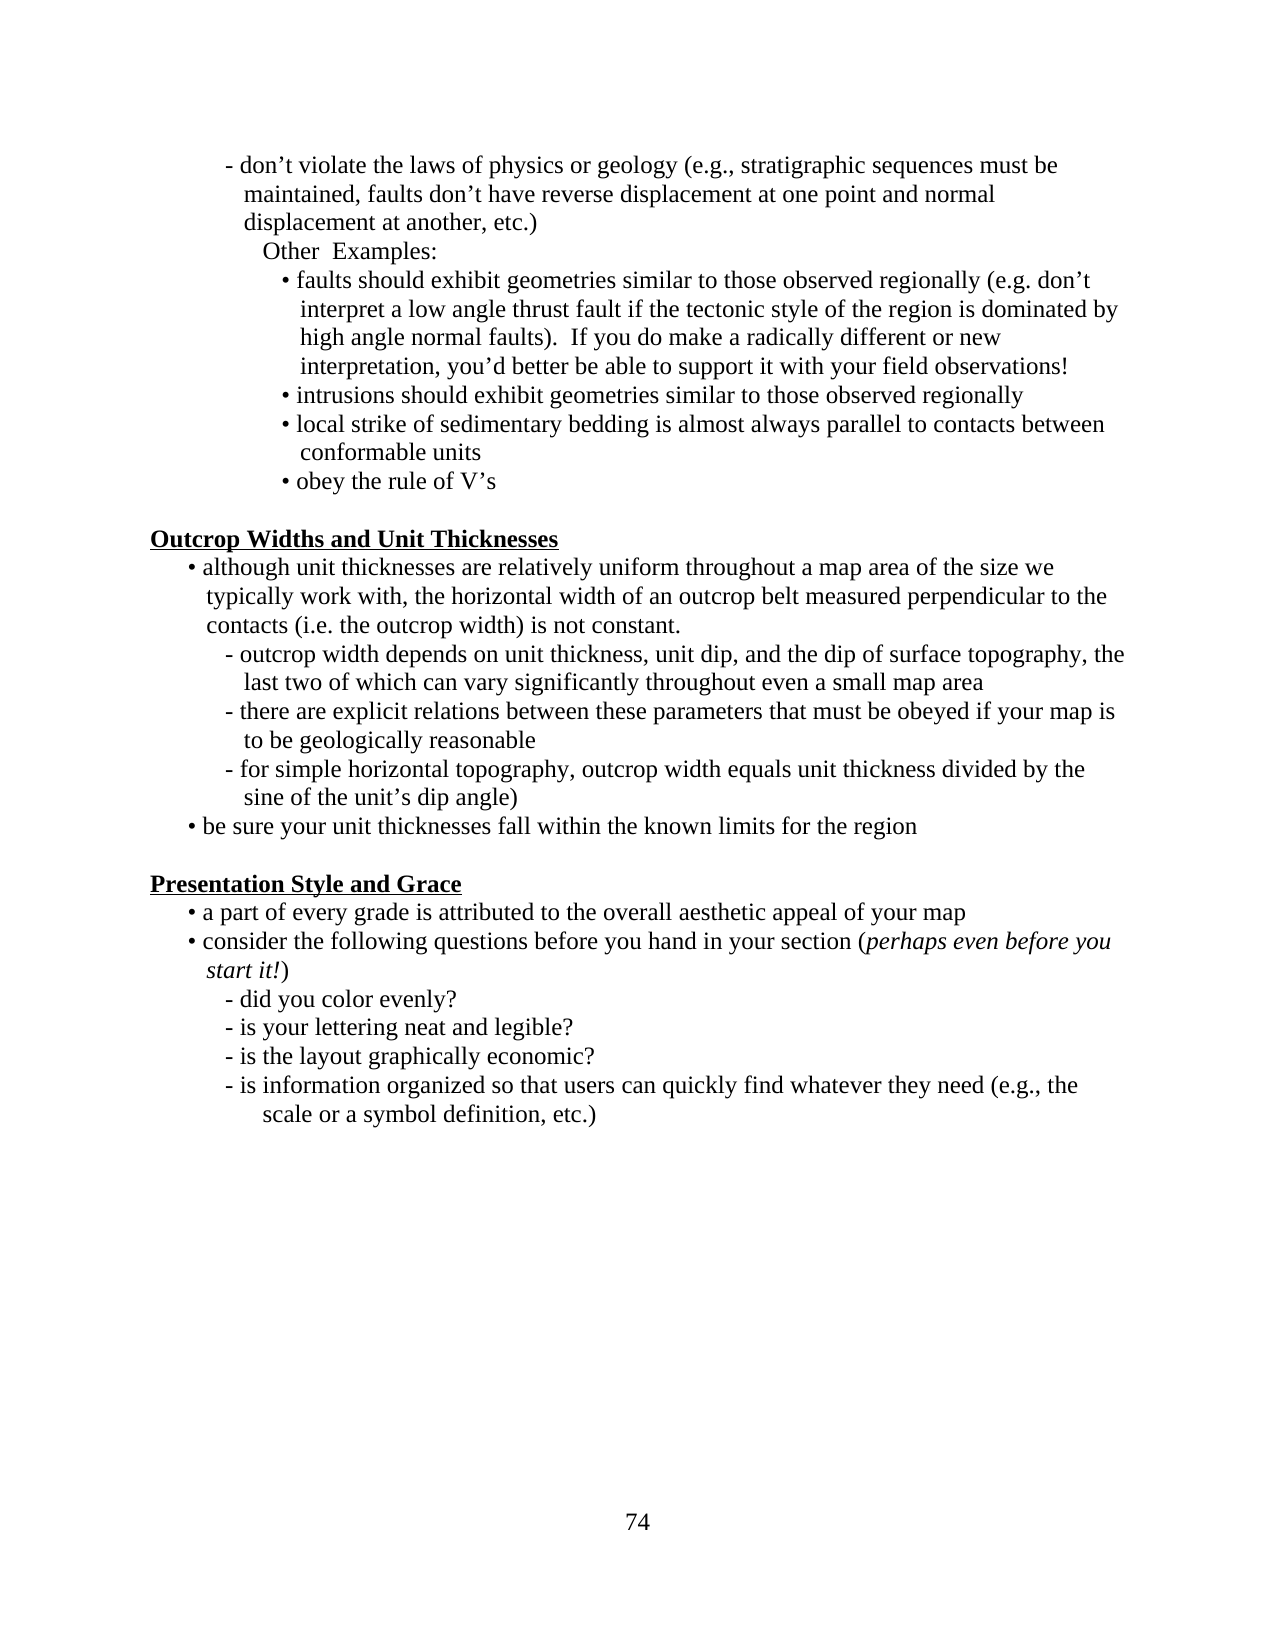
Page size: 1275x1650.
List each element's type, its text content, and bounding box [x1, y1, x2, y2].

text - is your lettering neat and legible? [225, 1012, 1125, 1041]
text • a part of every grade is attributed to the overall aesthetic appeal of your map [187, 897, 1125, 926]
text - outcrop width depends on unit thickness, unit dip, and the dip of surface topography, the last two of which can vary significantly throughout even a small map area [225, 639, 1125, 696]
text Outcrop Widths and Unit Thicknesses [150, 524, 1125, 552]
text - don’t violate the laws of physics or geology (e.g., stratigraphic sequences must be maintained, faults don’t have reverse displacement at one point and normal displacement at another, etc.) [225, 150, 1125, 236]
text - is information organized so that users can quickly find whatever they need (e.g., the scale or a symbol definition, etc.) [225, 1070, 1125, 1127]
text Presentation Style and Grace [150, 869, 1125, 897]
text • consider the following questions before you hand in your section (perhaps even before you start it!) [187, 926, 1125, 984]
text • obey the rule of V’s [281, 466, 1125, 495]
text - there are explicit relations between these parameters that must be obeyed if your map is to be geologically reasonable [225, 696, 1125, 754]
text • be sure your unit thicknesses fall within the known limits for the region [187, 811, 1125, 840]
text - did you color evenly? [225, 984, 1125, 1012]
text • although unit thicknesses are relatively uniform throughout a map area of the size we typically work with, the horizontal width of an outcrop belt measured perpendicular to the contacts (i.e. the outcrop width) is not constant. [187, 552, 1125, 639]
text - for simple horizontal topography, outcrop width equals unit thickness divided by the sine of the unit’s dip angle) [225, 754, 1125, 811]
text Other Examples: [262, 236, 1125, 265]
text - is the layout graphically economic? [225, 1041, 1125, 1070]
text • intrusions should exhibit geometries similar to those observed regionally [281, 380, 1125, 409]
text • local strike of sedimentary bedding is almost always parallel to contacts between conformable units [281, 409, 1125, 466]
text • faults should exhibit geometries similar to those observed regionally (e.g. don’t interpret a low angle thrust fault if the tectonic style of the region is dominated by high angle normal faults). If you do make a radically different or new interpretation, you’d better be able to support it with your field observations! [281, 265, 1125, 380]
